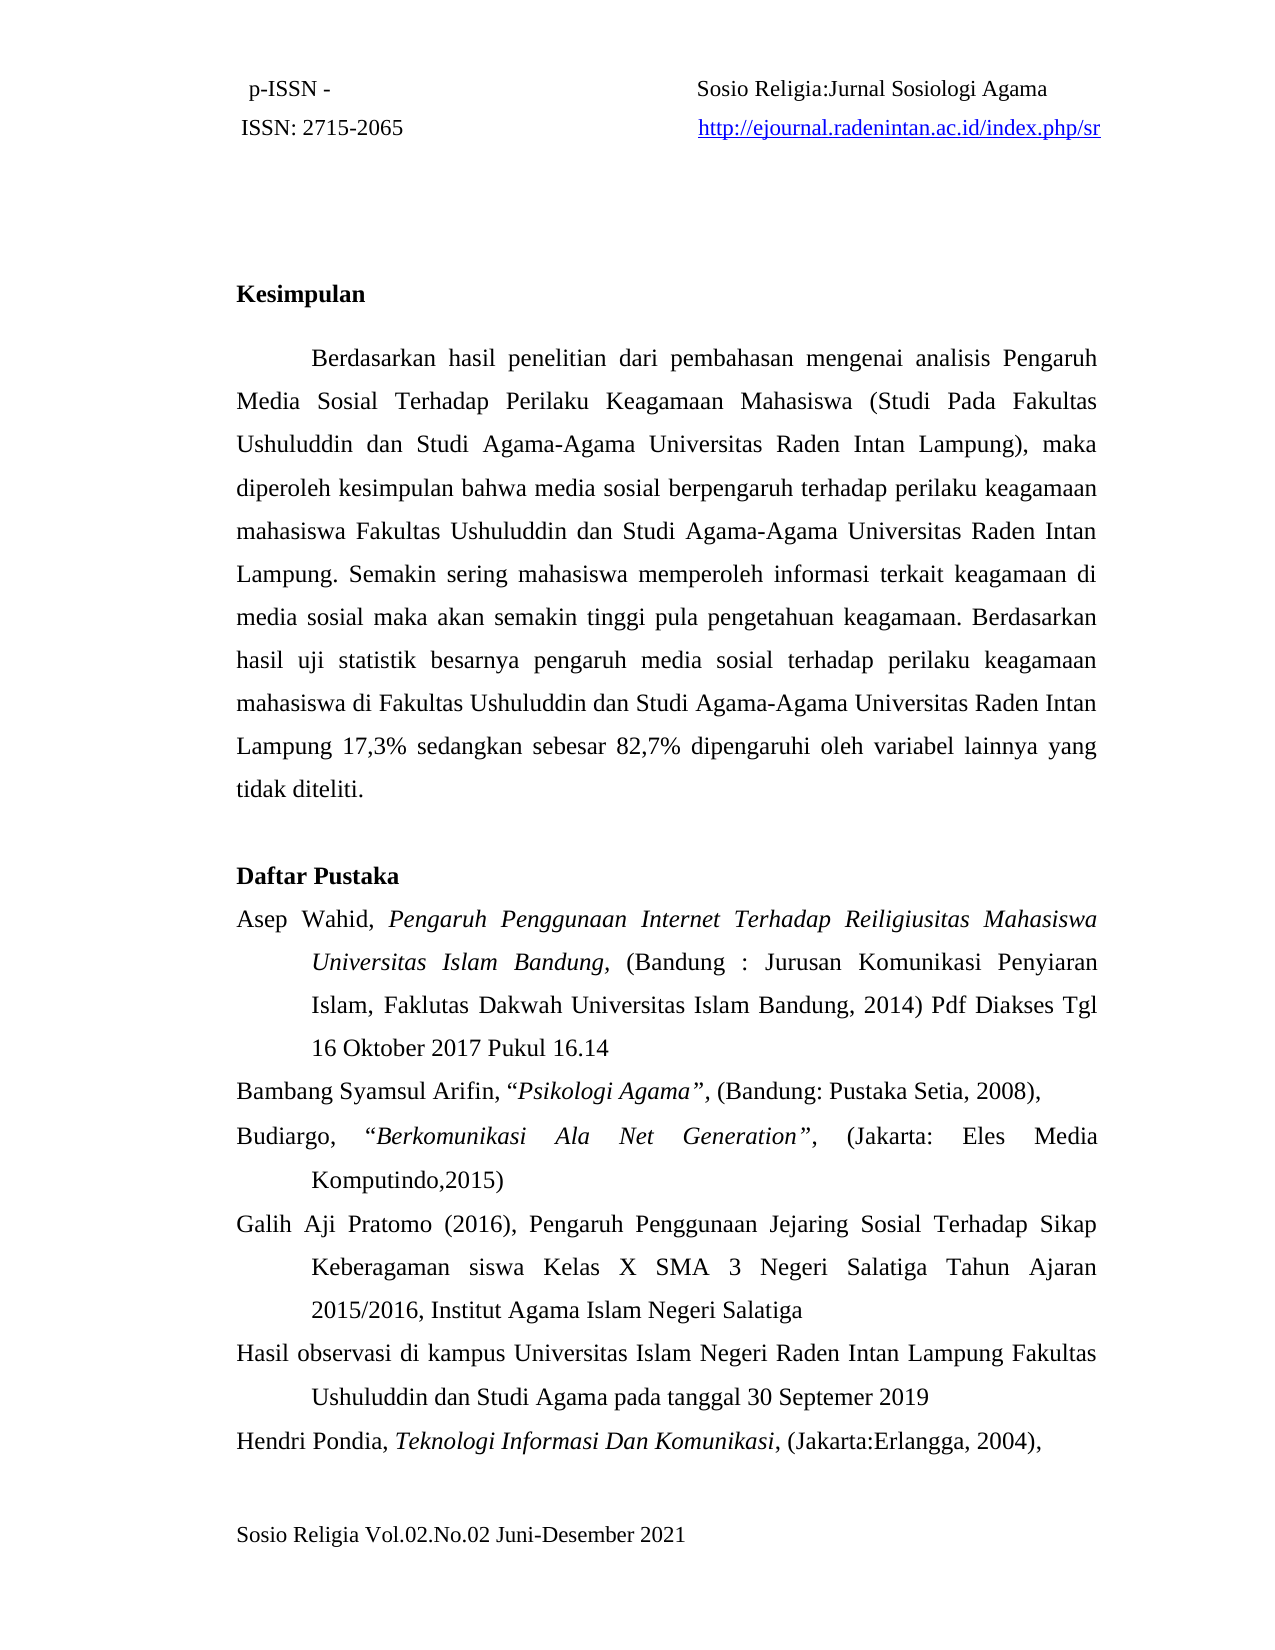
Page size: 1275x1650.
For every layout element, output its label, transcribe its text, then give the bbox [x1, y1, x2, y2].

text Galih Aji Pratomo (2016), Pengaruh Penggunaan Jejaring Sosial Terhadap Sikap Keberagaman siswa Kelas X SMA 3 Negeri Salatiga Tahun Ajaran 2015/2016, Institut Agama Islam Negeri Salatiga [236, 1209, 1098, 1324]
list Kesimpulan [236, 279, 1098, 308]
text Asep Wahid, Pengaruh Penggunaan Internet Terhadap Reiligiusitas Mahasiswa Universitas Islam Bandung, (Bandung : Jurusan Komunikasi Penyiaran Islam, Faklutas Dakwah Universitas Islam Bandung, 2014) Pdf Diakses Tgl 16 Oktober 2017 Pukul 16.14 [236, 904, 1098, 1062]
text Hendri Pondia, Teknologi Informasi Dan Komunikasi, (Jakarta:Erlangga, 2004), [236, 1425, 1098, 1455]
text Budiargo, “Berkomunikasi Ala Net Generation”, (Jakarta: Eles Media Komputindo,2015) [236, 1119, 1098, 1194]
text Bambang Syamsul Arifin, “Psikologi Agama”, (Bandung: Pustaka Setia, 2008), [236, 1076, 1098, 1105]
text Daftar Pustaka [236, 861, 1098, 889]
text Berdasarkan hasil penelitian dari pembahasan mengenai analisis Pengaruh Media Sosial Terhadap Perilaku Keagamaan Mahasiswa (Studi Pada Fakultas Ushuluddin dan Studi Agama-Agama Universitas Raden Intan Lampung), maka diperoleh kesimpulan bahwa media sosial berpengaruh terhadap perilaku keagamaan mahasiswa Fakultas Ushuluddin dan Studi Agama-Agama Universitas Raden Intan Lampung. Semakin sering mahasiswa memperoleh informasi terkait keagamaan di media sosial maka akan semakin tinggi pula pengetahuan keagamaan. Berdasarkan hasil uji statistik besarnya pengaruh media sosial terhadap perilaku keagamaan mahasiswa di Fakultas Ushuluddin dan Studi Agama-Agama Universitas Raden Intan Lampung 17,3% sedangkan sebesar 82,7% dipengaruhi oleh variabel lainnya yang tidak diteliti. [236, 343, 1098, 803]
text Hasil observasi di kampus Universitas Islam Negeri Raden Intan Lampung Fakultas Ushuluddin dan Studi Agama pada tanggal 30 Septemer 2019 [236, 1338, 1098, 1410]
